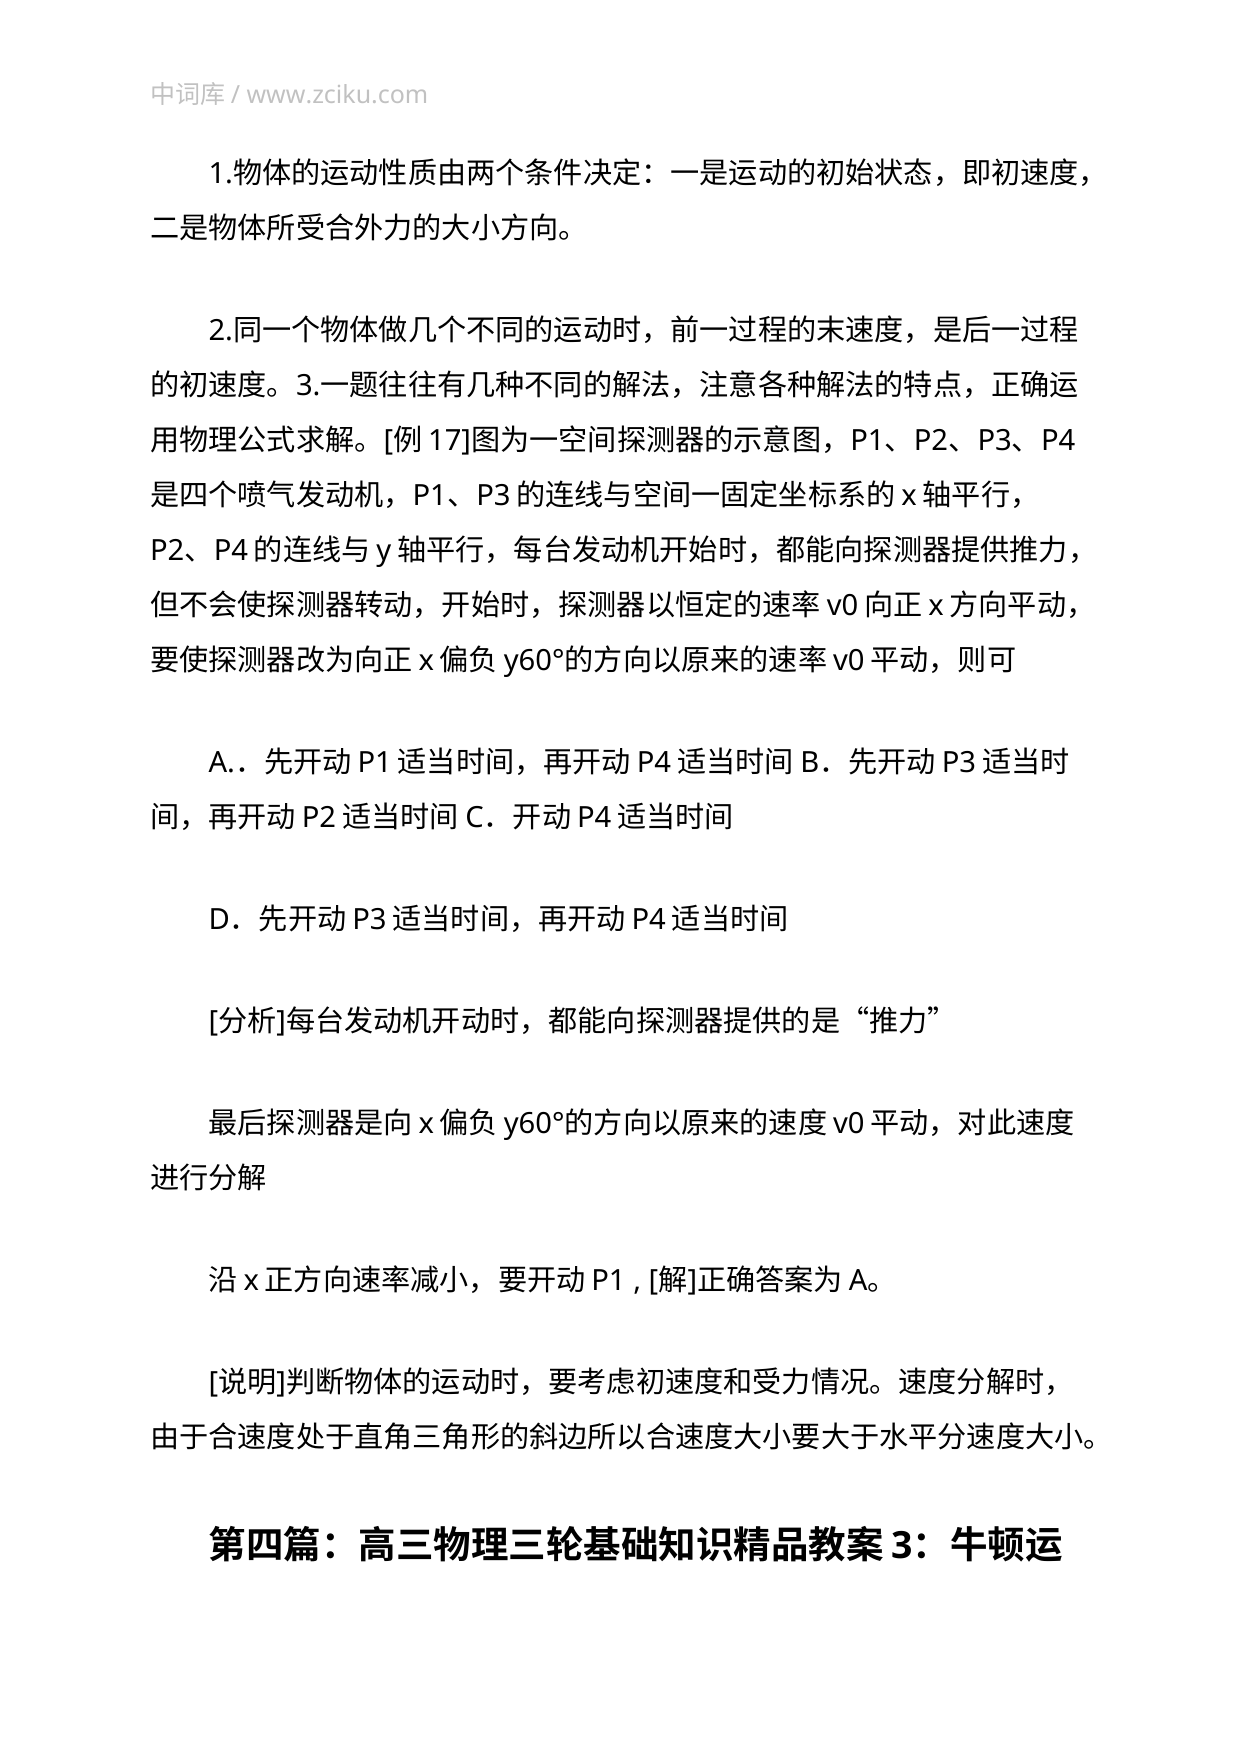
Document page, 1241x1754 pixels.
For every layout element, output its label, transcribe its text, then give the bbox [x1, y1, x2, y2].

text [分析]每台发动机开动时，都能向探测器提供的是“推力” [150, 998, 1090, 1040]
text 1.物体的运动性质由两个条件决定：一是运动的初始状态，即初速度，二是物体所受合外力的大小方向。 [150, 150, 1090, 247]
text [说明]判断物体的运动时，要考虑初速度和受力情况。速度分解时，由于合速度处于直角三角形的斜边所以合速度大小要大于水平分速度大小。 [150, 1358, 1090, 1456]
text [150, 1515, 1090, 1570]
text 2.同一个物体做几个不同的运动时，前一过程的末速度，是后一过程的初速度。3.一题往往有几种不同的解法，注意各种解法的特点，正确运用物理公式求解。[例17]图为一空间探测器的示意图，P1、P2、P3、P4是四个喷气发动机，P1、P3的连线与空间一固定坐标系的x轴平行，P2、P4的连线与y轴平行，每台发动机开始时，都能向探测器提供推力，但不会使探测器转动，开始时，探测器以恒定的速率v0向正x方向平动，要使探测器改为向正x偏负y60°的方向以原来的速率v0平动，则可 [150, 307, 1090, 679]
text 最后探测器是向x偏负y60°的方向以原来的速度v0平动，对此速度进行分解 [150, 1100, 1090, 1197]
text 沿x正方向速率减小，要开动P1 , [解]正确答案为A。 [150, 1256, 1090, 1299]
text D．先开动P3适当时间，再开动P4适当时间 [150, 896, 1090, 938]
text A.．先开动P1适当时间，再开动P4适当时间 B．先开动P3适当时间，再开动P2适当时间 C．开动P4适当时间 [150, 739, 1090, 836]
